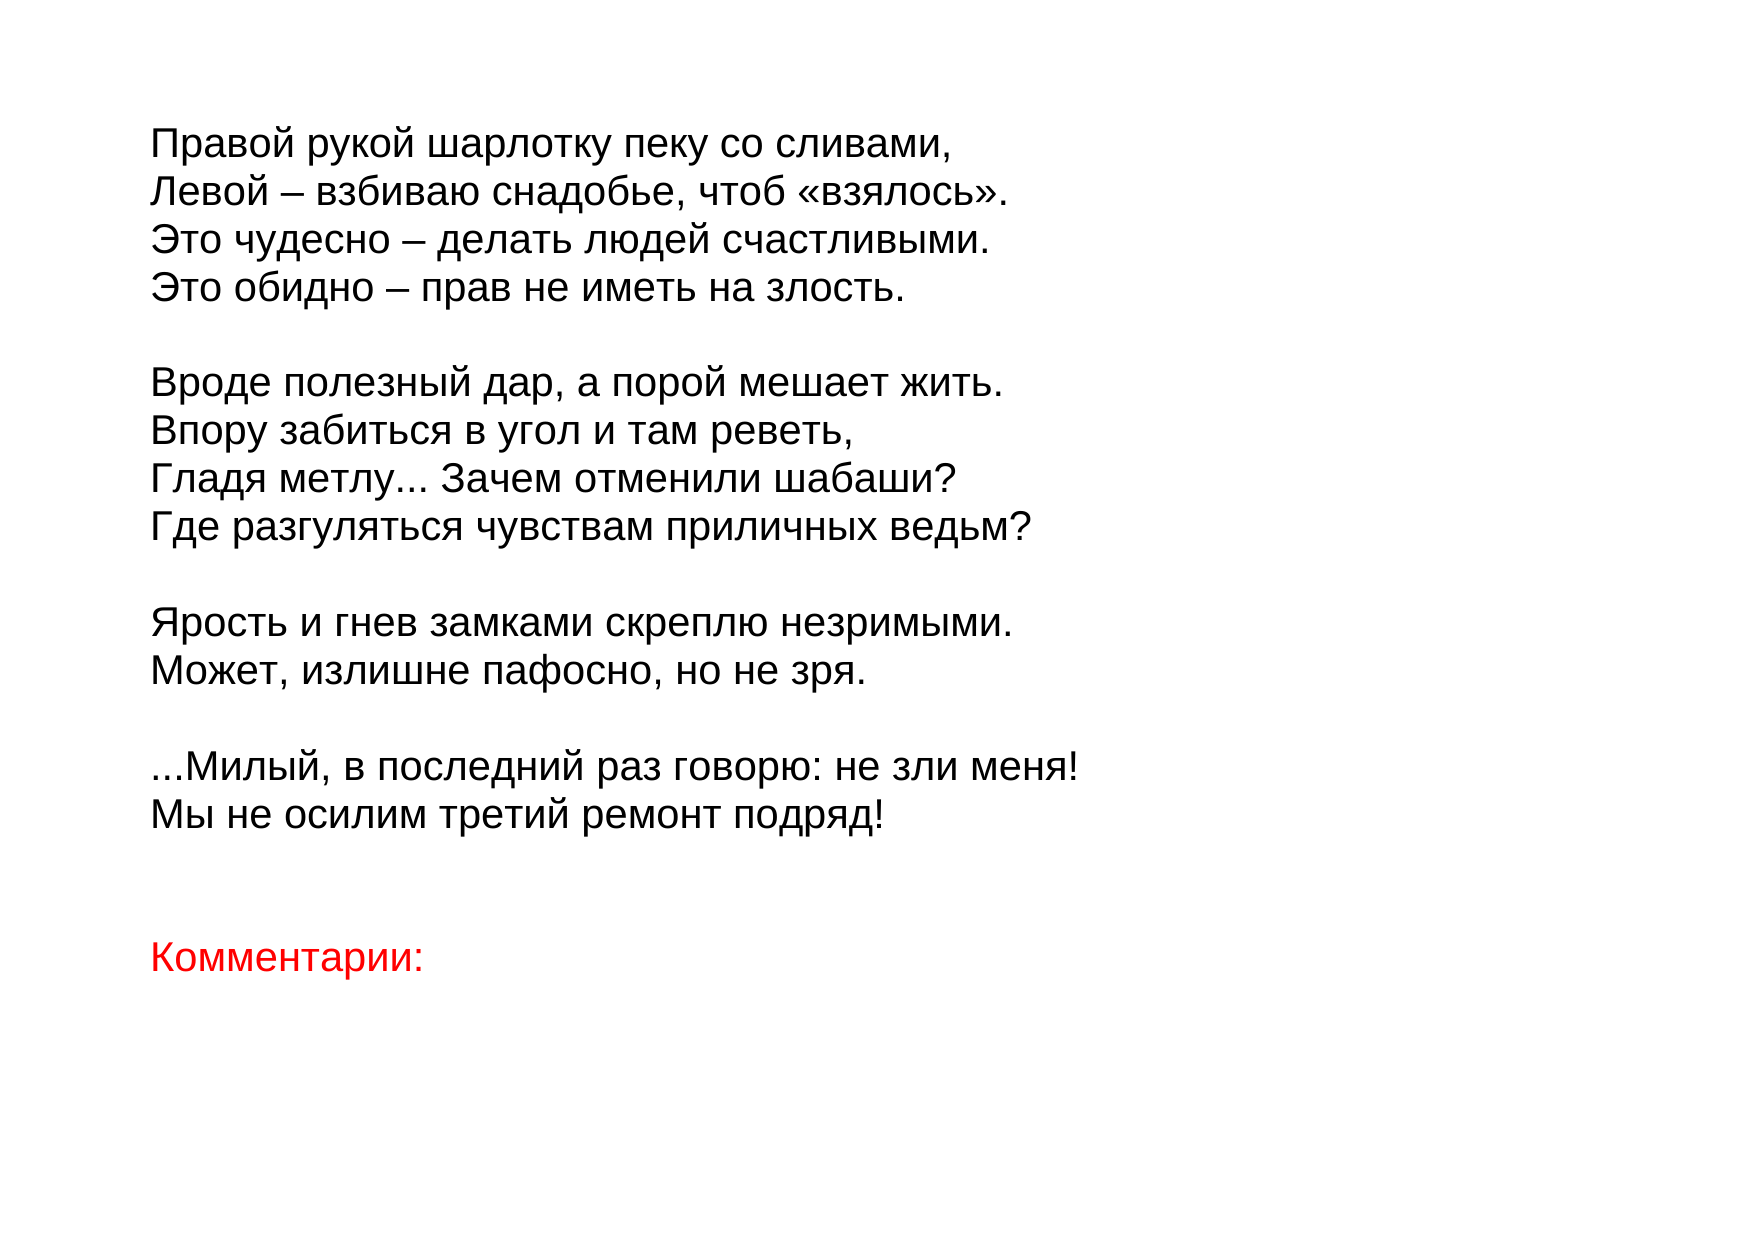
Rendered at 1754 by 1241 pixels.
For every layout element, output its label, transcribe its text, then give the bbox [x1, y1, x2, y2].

text Может, излишне пафосно, но не зря. [150, 645, 1604, 693]
text Это чудесно – делать людей счастливыми. [150, 214, 1604, 262]
text Мы не осилим третий ремонт подряд! [150, 789, 1604, 837]
text Впору забиться в угол и там реветь, [150, 406, 1604, 453]
text Гладя метлу... Зачем отменили шабаши? [150, 453, 1604, 501]
text Вроде полезный дар, а порой мешает жить. [150, 358, 1604, 406]
text Где разгуляться чувствам приличных ведьм? [150, 501, 1604, 549]
text Комментарии: [150, 933, 1604, 981]
text ...Милый, в последний раз говорю: не зли меня! [150, 741, 1604, 789]
text Левой – взбиваю снадобье, чтоб «взялось». [150, 166, 1604, 214]
text Это обидно – прав не иметь на злость. [150, 262, 1604, 310]
text Ярость и гнев замками скреплю незримыми. [150, 597, 1604, 645]
text Правой рукой шарлотку пеку со сливами, [150, 118, 1604, 166]
